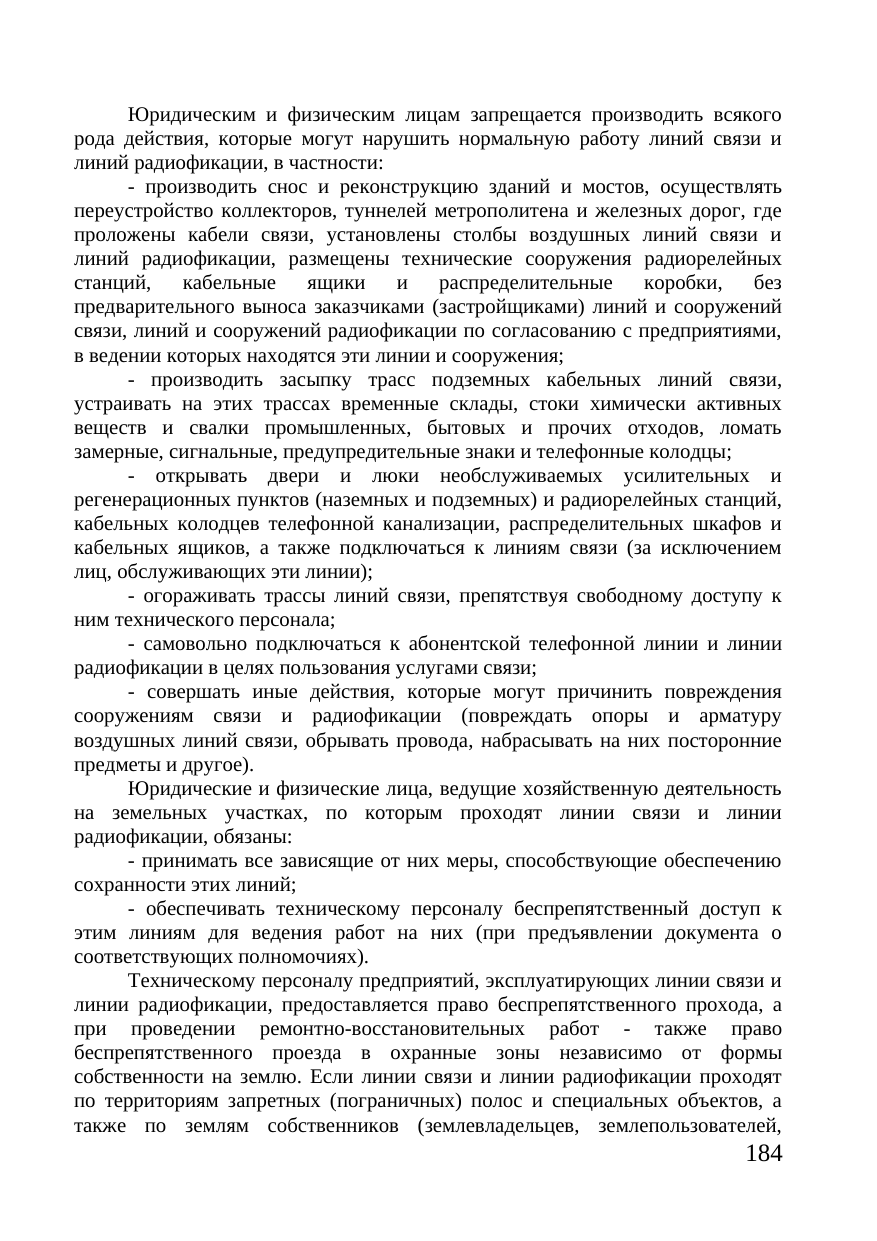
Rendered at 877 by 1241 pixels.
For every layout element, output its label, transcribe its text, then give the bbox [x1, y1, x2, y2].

text - принимать все зависящие от них меры, способствующие обеспечению сохранности этих линий; [74, 848, 783, 896]
text Юридические и физические лица, ведущие хозяйственную деятельность на земельных участках, по которым проходят линии связи и линии радиофикации, обязаны: [74, 776, 783, 848]
text - огораживать трассы линий связи, препятствуя свободному доступу к ним технического персонала; [74, 583, 783, 631]
text - обеспечивать техническому персоналу беспрепятственный доступ к этим линиям для ведения работ на них (при предъявлении документа о соответствующих полномочиях). [74, 896, 783, 968]
text - производить засыпку трасс подземных кабельных линий связи, устраивать на этих трассах временные склады, стоки химически активных веществ и свалки промышленных, бытовых и прочих отходов, ломать замерные, сигнальные, предупредительные знаки и телефонные колодцы; [74, 367, 783, 463]
text - совершать иные действия, которые могут причинить повреждения сооружениям связи и радиофикации (повреждать опоры и арматуру воздушных линий связи, обрывать провода, набрасывать на них посторонние предметы и другое). [74, 679, 783, 776]
text - самовольно подключаться к абонентской телефонной линии и линии радиофикации в целях пользования услугами связи; [74, 631, 783, 679]
text Юридическим и физическим лицам запрещается производить всякого рода действия, которые могут нарушить нормальную работу линий связи и линий радиофикации, в частности: [74, 102, 783, 174]
text - производить снос и реконструкцию зданий и мостов, осуществлять переустройство коллекторов, туннелей метрополитена и железных дорог, где проложены кабели связи, установлены столбы воздушных линий связи и линий радиофикации, размещены технические сооружения радиорелейных станций, кабельные ящики и распределительные коробки, без предварительного выноса заказчиками (застройщиками) линий и сооружений связи, линий и сооружений радиофикации по согласованию с предприятиями, в ведении которых находятся эти линии и сооружения; [74, 174, 783, 367]
text - открывать двери и люки необслуживаемых усилительных и регенерационных пунктов (наземных и подземных) и радиорелейных станций, кабельных колодцев телефонной канализации, распределительных шкафов и кабельных ящиков, а также подключаться к линиям связи (за исключением лиц, обслуживающих эти линии); [74, 463, 783, 583]
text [74, 968, 783, 1137]
